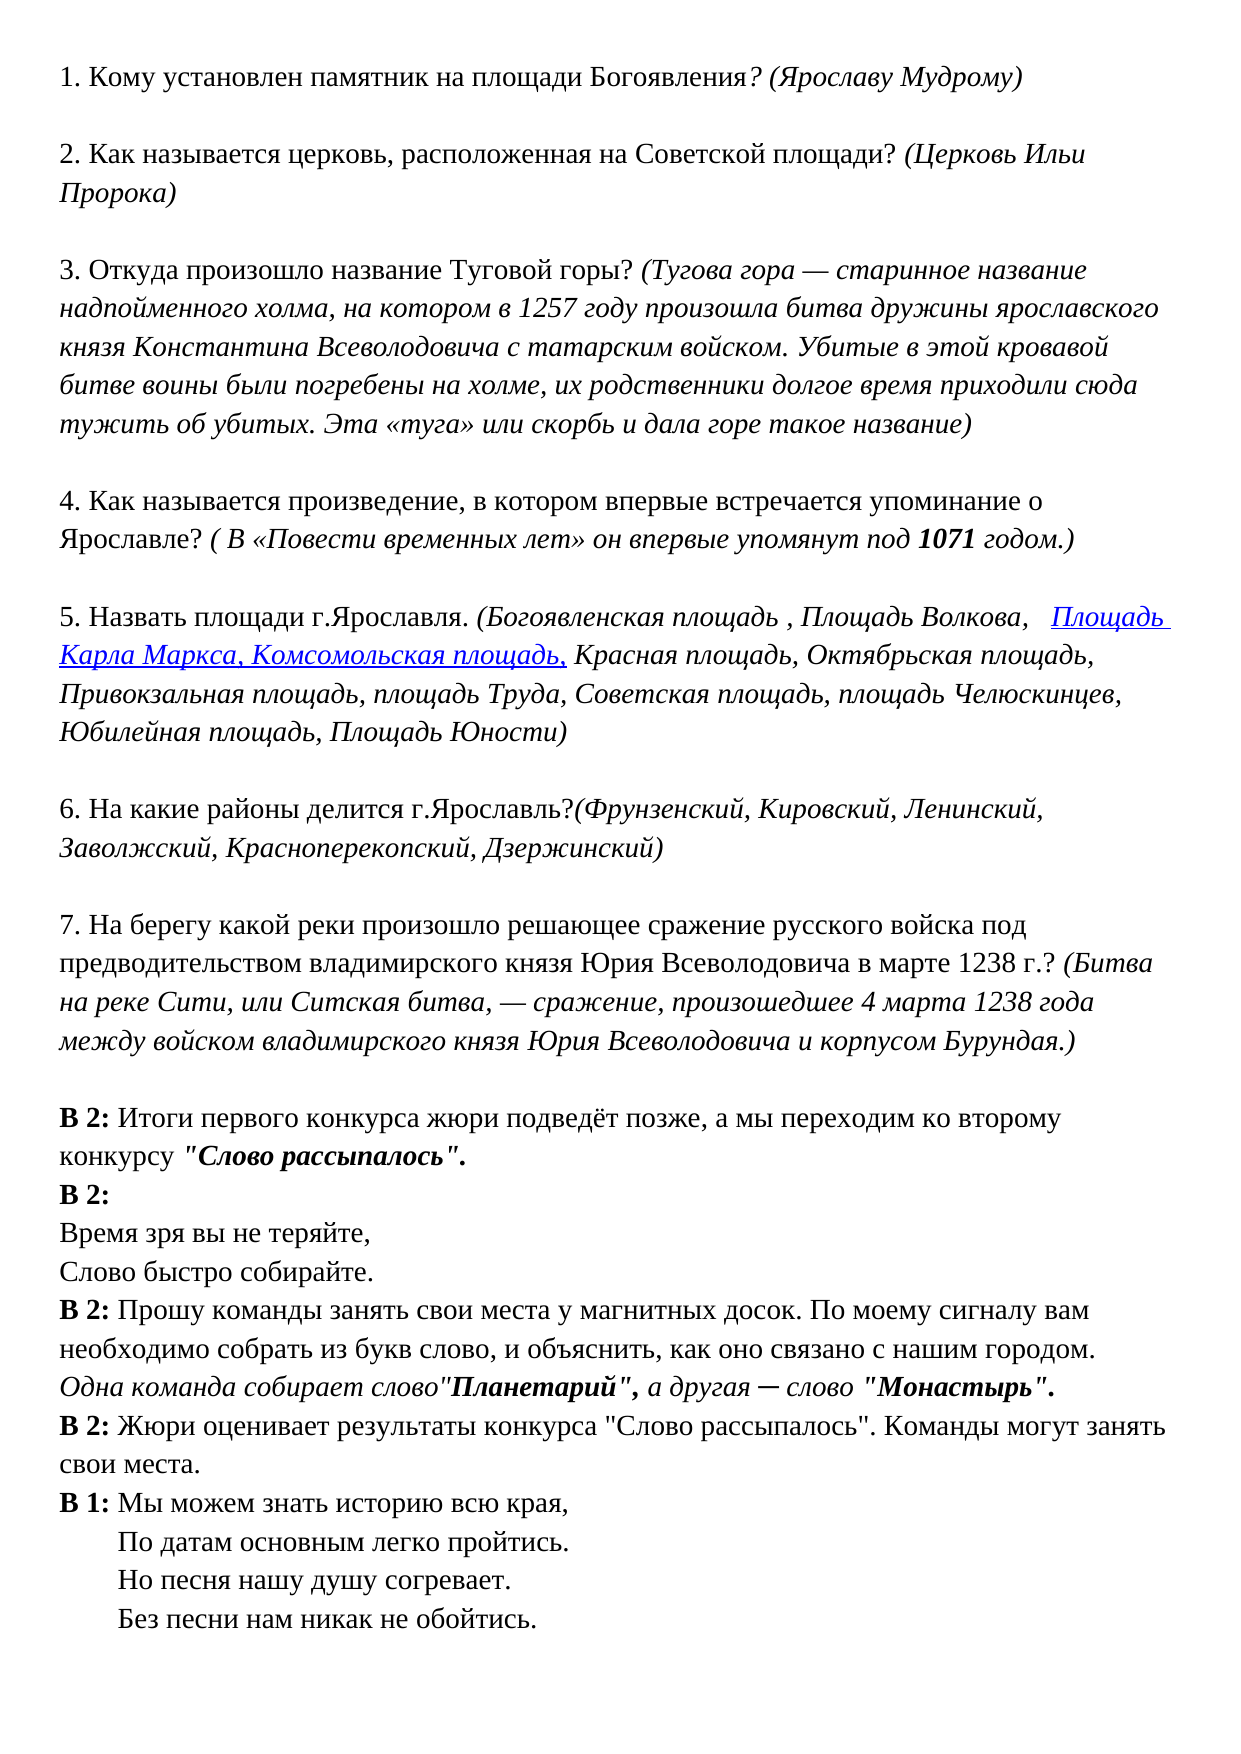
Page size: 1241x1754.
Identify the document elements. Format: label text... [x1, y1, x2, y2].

text Время зря вы не теряйте, [59, 1215, 1181, 1249]
text 4. Как называется произведение, в котором впервые встречается упоминание о Ярославле? ( В «Повести временных лет» он впервые упомянут под 1071 годом.) [59, 483, 1181, 555]
text Одна команда собирает слово"Планетарий", а другая ─ слово "Монастырь". [59, 1369, 1181, 1403]
text 7. На берегу какой реки произошло решающее сражение русского войска под предводительством владимирского князя Юрия Всеволодовича в марте 1238 г.? (Битва на реке Сити, или Ситская битва, — сражение, произошедшее 4 марта 1238 года между войском владимирского князя Юрия Всеволодовича и корпусом Бурундая.) [59, 907, 1181, 1056]
text Но песня нашу душу согревает. [59, 1562, 1181, 1596]
text 6. На какие районы делится г.Ярославль?(Фрунзенский, Кировский, Ленинский, Заволжский, Красноперекопский, Дзержинский) [59, 791, 1181, 863]
text В 2: Жюри оценивает результаты конкурса "Слово рассыпалось". Команды могут занять свои места. [59, 1408, 1181, 1480]
text В 2: [59, 1177, 1181, 1210]
text Слово быстро собирайте. [59, 1254, 1181, 1287]
text 1. Кому установлен памятник на площади Богоявления? (Ярославу Мудрому) [59, 59, 1181, 93]
text 3. Откуда произошло название Туговой горы? (Тугова гора — старинное название надпойменного холма, на котором в 1257 году произошла битва дружины ярославского князя Константина Всеволодовича с татарским войском. Убитые в этой кровавой битве воины были погребены на холме, их родственники долгое время приходили сюда тужить об убитых. Эта «туга» или скорбь и дала горе такое название) [59, 252, 1181, 439]
text В 2: Прошу команды занять свои места у магнитных досок. По моему сигналу вам необходимо собрать из букв слово, и объяснить, как оно связано с нашим городом. [59, 1292, 1181, 1364]
text 2. Как называется церковь, расположенная на Советской площади? (Церковь Ильи Пророка) [59, 136, 1181, 208]
text Без песни нам никак не обойтись. [59, 1601, 1181, 1634]
text По датам основным легко пройтись. [59, 1524, 1181, 1557]
text В 1: Мы можем знать историю всю края, [59, 1485, 1181, 1519]
text 5. Назвать площади г.Ярославля. (Богоявленская площадь , Площадь Волкова, Площадь Карла Маркса, Комсомольская площадь, Красная площадь, Октябрьская площадь, Привокзальная площадь, площадь Труда, Советская площадь, площадь Челюскинцев, Юбилейная площадь, Площадь Юности) [59, 599, 1181, 748]
text В 2: Итоги первого конкурса жюри подведёт позже, а мы переходим ко второму конкурсу "Слово рассыпалось". [59, 1100, 1181, 1172]
